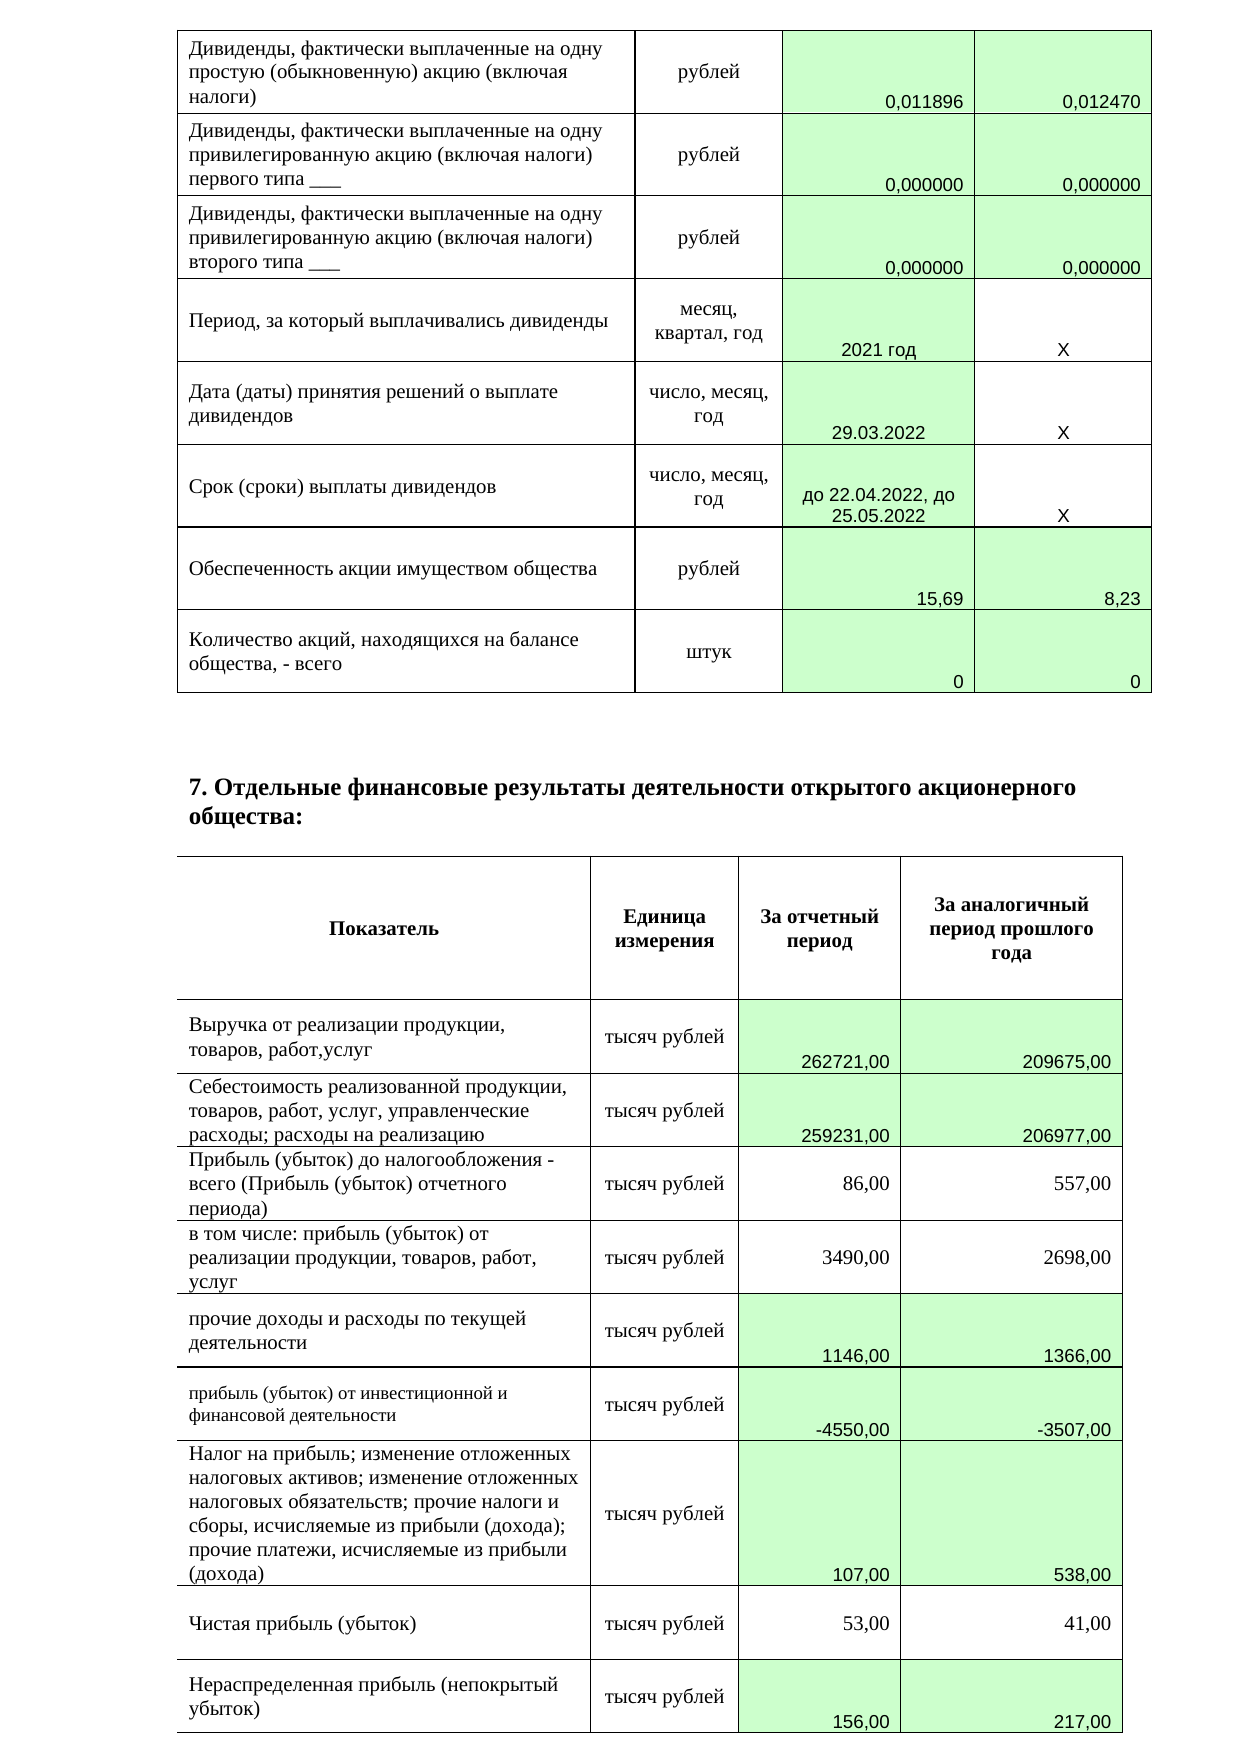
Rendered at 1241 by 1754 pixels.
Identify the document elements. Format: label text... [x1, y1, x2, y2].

table_cell 3490,00 [739, 1221, 900, 1293]
table_cell прибыль (убыток) от инвестиционной и финансовой деятельности [177, 1368, 590, 1440]
table_cell 0 [783, 610, 974, 692]
table_cell 107,00 [739, 1441, 900, 1585]
table_cell Выручка от реализации продукции, товаров, работ,услуг [177, 1000, 590, 1073]
table_cell 0,000000 [975, 114, 1151, 195]
table_cell Себестоимость реализованной продукции, товаров, работ, услуг, управленческие расходы; расходы на реализацию [177, 1074, 590, 1146]
table_cell X [975, 445, 1151, 526]
table_cell Дивиденды, фактически выплаченные на одну привилегированную акцию (включая налоги) первого типа ___ [178, 114, 634, 195]
table_cell 262721,00 [739, 1000, 900, 1073]
table_cell в том числе: прибыль (убыток) от реализации продукции, товаров, работ, услуг [177, 1221, 590, 1293]
table_cell рублей [636, 196, 782, 278]
table_cell 53,00 [739, 1586, 900, 1659]
table_cell За отчетный период [739, 857, 900, 999]
table_cell Обеспеченность акции имуществом общества [178, 528, 634, 609]
table_cell тысяч рублей [591, 1586, 738, 1659]
table_cell Нераспределенная прибыль (непокрытый убыток) [177, 1660, 590, 1732]
table_cell прочие доходы и расходы по текущей деятельности [177, 1294, 590, 1366]
table_cell число, месяц, год [636, 445, 782, 526]
table_cell тысяч рублей [591, 1441, 738, 1585]
table_cell месяц, квартал, год [636, 279, 782, 361]
table_cell 209675,00 [901, 1000, 1122, 1073]
table_cell 1366,00 [901, 1294, 1122, 1366]
table_cell рублей [636, 31, 782, 112]
table_cell За аналогичный период прошлого года [901, 857, 1122, 999]
table_cell штук [636, 610, 782, 692]
table_cell Прибыль (убыток) до налогообложения - всего (Прибыль (убыток) отчетного периода) [177, 1147, 590, 1219]
table_cell тысяч рублей [591, 1368, 738, 1440]
table_cell 86,00 [739, 1147, 900, 1219]
table_header 7. Отдельные финансовые результаты деятельности открытого акционерного общества: [177, 746, 1122, 856]
table_cell Чистая прибыль (убыток) [177, 1586, 590, 1659]
table_cell 8,23 [975, 528, 1151, 609]
table_cell 206977,00 [901, 1074, 1122, 1146]
table_cell рублей [636, 528, 782, 609]
table_cell 557,00 [901, 1147, 1122, 1219]
table_cell X [975, 279, 1151, 361]
table_cell рублей [636, 114, 782, 195]
table_cell -4550,00 [739, 1368, 900, 1440]
table_cell Налог на прибыль; изменение отложенных налоговых активов; изменение отложенных налоговых обязательств; прочие налоги и сборы, исчисляемые из прибыли (дохода); прочие платежи, исчисляемые из прибыли (дохода) [177, 1441, 590, 1585]
table_cell 0,012470 [975, 31, 1151, 112]
table_cell тысяч рублей [591, 1000, 738, 1073]
table_cell тысяч рублей [591, 1221, 738, 1293]
table_cell 0,000000 [783, 114, 974, 195]
table_cell Дивиденды, фактически выплаченные на одну простую (обыкновенную) акцию (включая налоги) [178, 31, 634, 112]
table_cell тысяч рублей [591, 1660, 738, 1732]
table_cell X [975, 362, 1151, 444]
table_cell -3507,00 [901, 1368, 1122, 1440]
table_cell 0,000000 [975, 196, 1151, 278]
table_cell тысяч рублей [591, 1294, 738, 1366]
table_cell 259231,00 [739, 1074, 900, 1146]
table_cell 41,00 [901, 1586, 1122, 1659]
table_cell 2698,00 [901, 1221, 1122, 1293]
table_cell Количество акций, находящихся на балансе общества, - всего [178, 610, 634, 692]
table_cell 1146,00 [739, 1294, 900, 1366]
table_cell Дивиденды, фактически выплаченные на одну привилегированную акцию (включая налоги) второго типа ___ [178, 196, 634, 278]
table_cell Срок (сроки) выплаты дивидендов [178, 445, 634, 526]
table_cell 0 [975, 610, 1151, 692]
table_cell Дата (даты) принятия решений о выплате дивидендов [178, 362, 634, 444]
table_cell число, месяц, год [636, 362, 782, 444]
table_cell 29.03.2022 [783, 362, 974, 444]
table_cell Период, за который выплачивались дивиденды [178, 279, 634, 361]
table_cell 217,00 [901, 1660, 1122, 1732]
table_cell 156,00 [739, 1660, 900, 1732]
table_cell Показатель [177, 857, 590, 999]
table_cell 538,00 [901, 1441, 1122, 1585]
table_cell до 22.04.2022, до 25.05.2022 [783, 445, 974, 526]
table_cell тысяч рублей [591, 1147, 738, 1219]
table_cell 2021 год [783, 279, 974, 361]
table_cell Единица измерения [591, 857, 738, 999]
table_cell 0,011896 [783, 31, 974, 112]
table_cell 15,69 [783, 528, 974, 609]
table_cell тысяч рублей [591, 1074, 738, 1146]
table_cell 0,000000 [783, 196, 974, 278]
